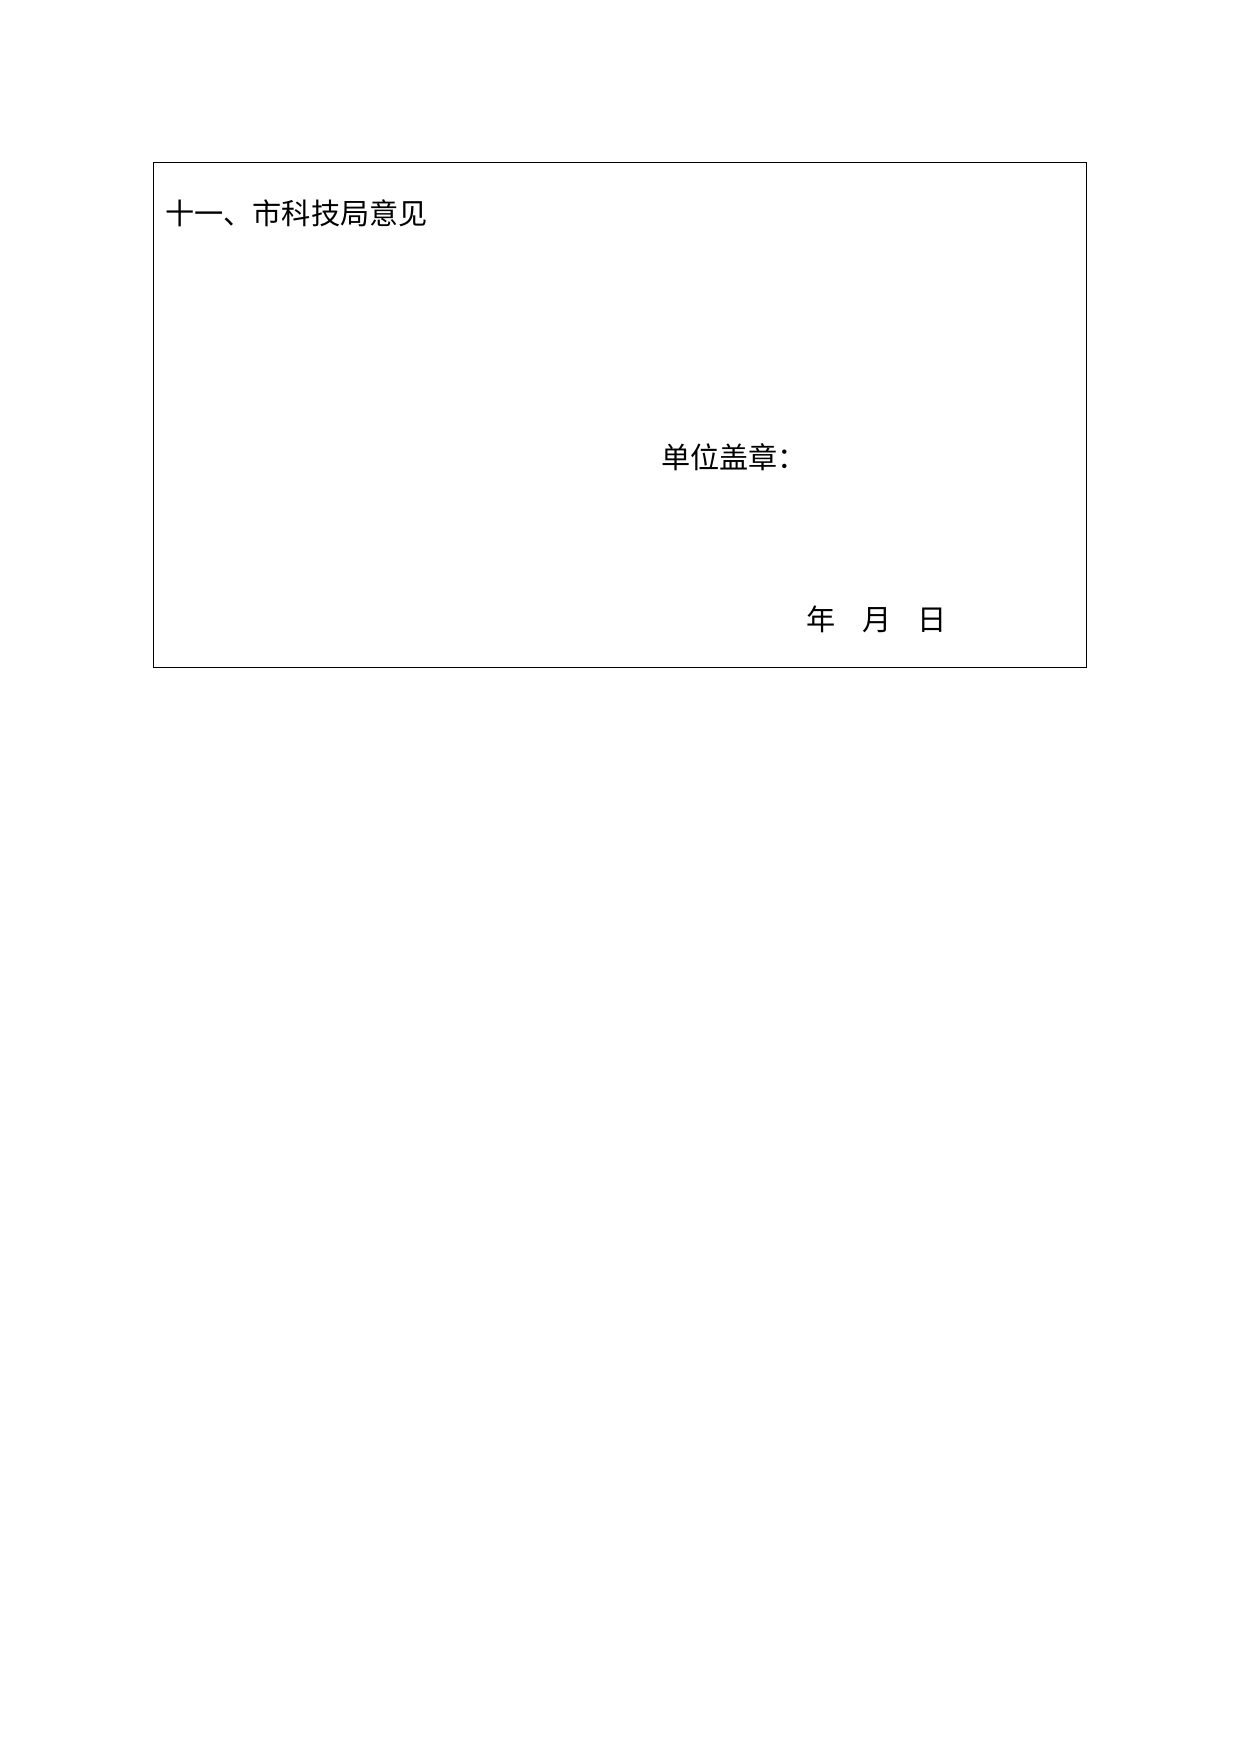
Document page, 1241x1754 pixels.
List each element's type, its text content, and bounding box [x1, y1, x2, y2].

table_cell 十一、市科技局意见 单位盖章： 年 月 日 [154, 163, 1086, 667]
